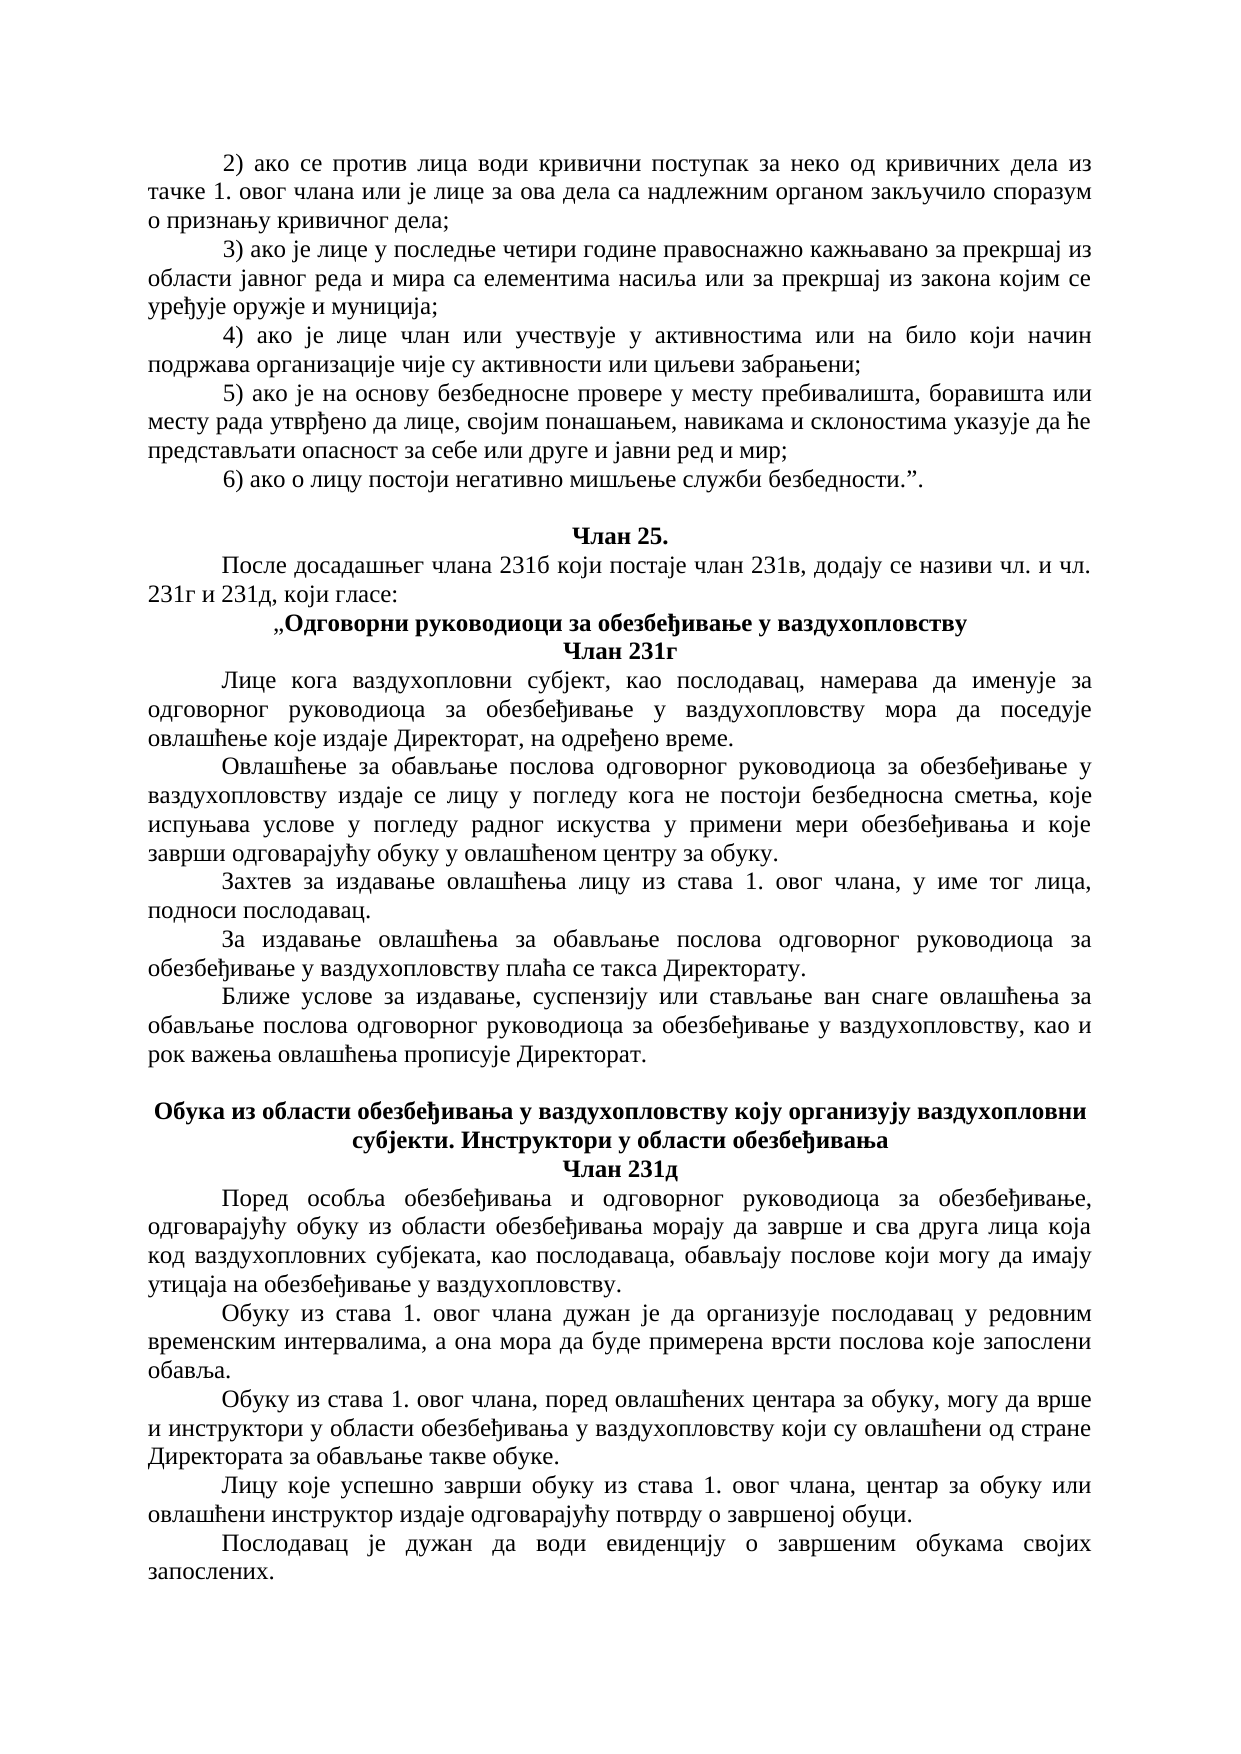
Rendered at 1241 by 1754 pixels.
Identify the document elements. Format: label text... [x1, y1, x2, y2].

text 5) ако је на основу безбедносне провере у месту пребивалишта, боравишта или месту рада утврђено да лице, својим понашањем, навикама и склоностима указује да ће представљати опасност за себе или друге и јавни ред и мир; [148, 378, 1093, 464]
text Ближе услове за издавање, суспензију или стављање ван снаге овлашћења за обављање послова одговорног руководиоца за обезбеђивање у ваздухопловству, као и рок важења овлашћења прописује Директорат. [148, 981, 1093, 1068]
text Обуку из става 1. овог члана дужан је да организује послодавац у редовним временским интервалима, а она мора да буде примерена врсти послова које запослени обавља. [148, 1298, 1093, 1384]
text Овлашћење за обављање послова одговорног руководиоца за обезбеђивање у ваздухопловству издаје се лицу у погледу кога не постоји безбедносна сметња, које испуњава услове у погледу радног искуства у примени мери обезбеђивања и које заврши одговарајућу обуку у овлашћеном центру за обуку. [148, 751, 1093, 866]
text Члан 231д [148, 1154, 1093, 1183]
text 4) ако је лице члан или учествује у активностима или на било који начин подржава организације чије су активности или циљеви забрањени; [148, 320, 1093, 378]
text Поред особља обезбеђивања и одговорног руководиоца за обезбеђивање, одговарајућу обуку из области обезбеђивања морају да заврше и сва друга лица која код ваздухопловних субјеката, као послодаваца, обављају послове који могу да имају утицаја на обезбеђивање у ваздухопловству. [148, 1183, 1093, 1298]
text 2) ако се против лица води кривични поступак за неко од кривичних дела из тачке 1. овог члана или је лице за ова дела са надлежним органом закључило споразум о признању кривичног дела; [148, 148, 1093, 234]
text Члан 231г [148, 636, 1093, 665]
text Захтев за издавање овлашћења лицу из става 1. овог члана, у име тог лица, подноси послодавац. [148, 866, 1093, 924]
text Обука из области обезбеђивања у ваздухопловству коју организују ваздухопловни субјекти. Инструктори у области обезбеђивања [148, 1096, 1093, 1154]
text 6) ако о лицу постоји негативно мишљење служби безбедности.ˮ. [148, 464, 1093, 493]
text Члан 25. [148, 521, 1093, 550]
text Лицу које успешно заврши обуку из става 1. овог члана, центар за обуку или овлашћени инструктор издаје одговарајућу потврду о завршеној обуци. [148, 1470, 1093, 1528]
text 3) ако је лице у последње четири године правоснажно кажњавано за прекршај из области јавног реда и мира са елементима насиља или за прекршај из закона којим се уређује оружје и муниција; [148, 234, 1093, 320]
text Лице кога ваздухопловни субјект, као послодавац, намерава да именује за одговорног руководиоца за обезбеђивање у ваздухопловству мора да поседује овлашћење које издаје Директорат, на одређено време. [148, 665, 1093, 751]
text После досадашњег члана 231б који постаје члан 231в, додају се називи чл. и чл. 231г и 231д, који гласе: [148, 550, 1093, 608]
text Обуку из става 1. овог члана, поред овлашћених центара за обуку, могу да врше и инструктори у области обезбеђивања у ваздухопловству који су овлашћени од стране Директората за обављање такве обуке. [148, 1384, 1093, 1470]
text „Одговорни руководиоци за обезбеђивање у ваздухопловству [148, 608, 1093, 636]
text Послодавац је дужан да води евиденцију о завршеним обукама својих запослених. [148, 1528, 1093, 1585]
text За издавање овлашћења за обављање послова одговорног руководиоца за обезбеђивање у ваздухопловству плаћа се такса Директорату. [148, 924, 1093, 981]
